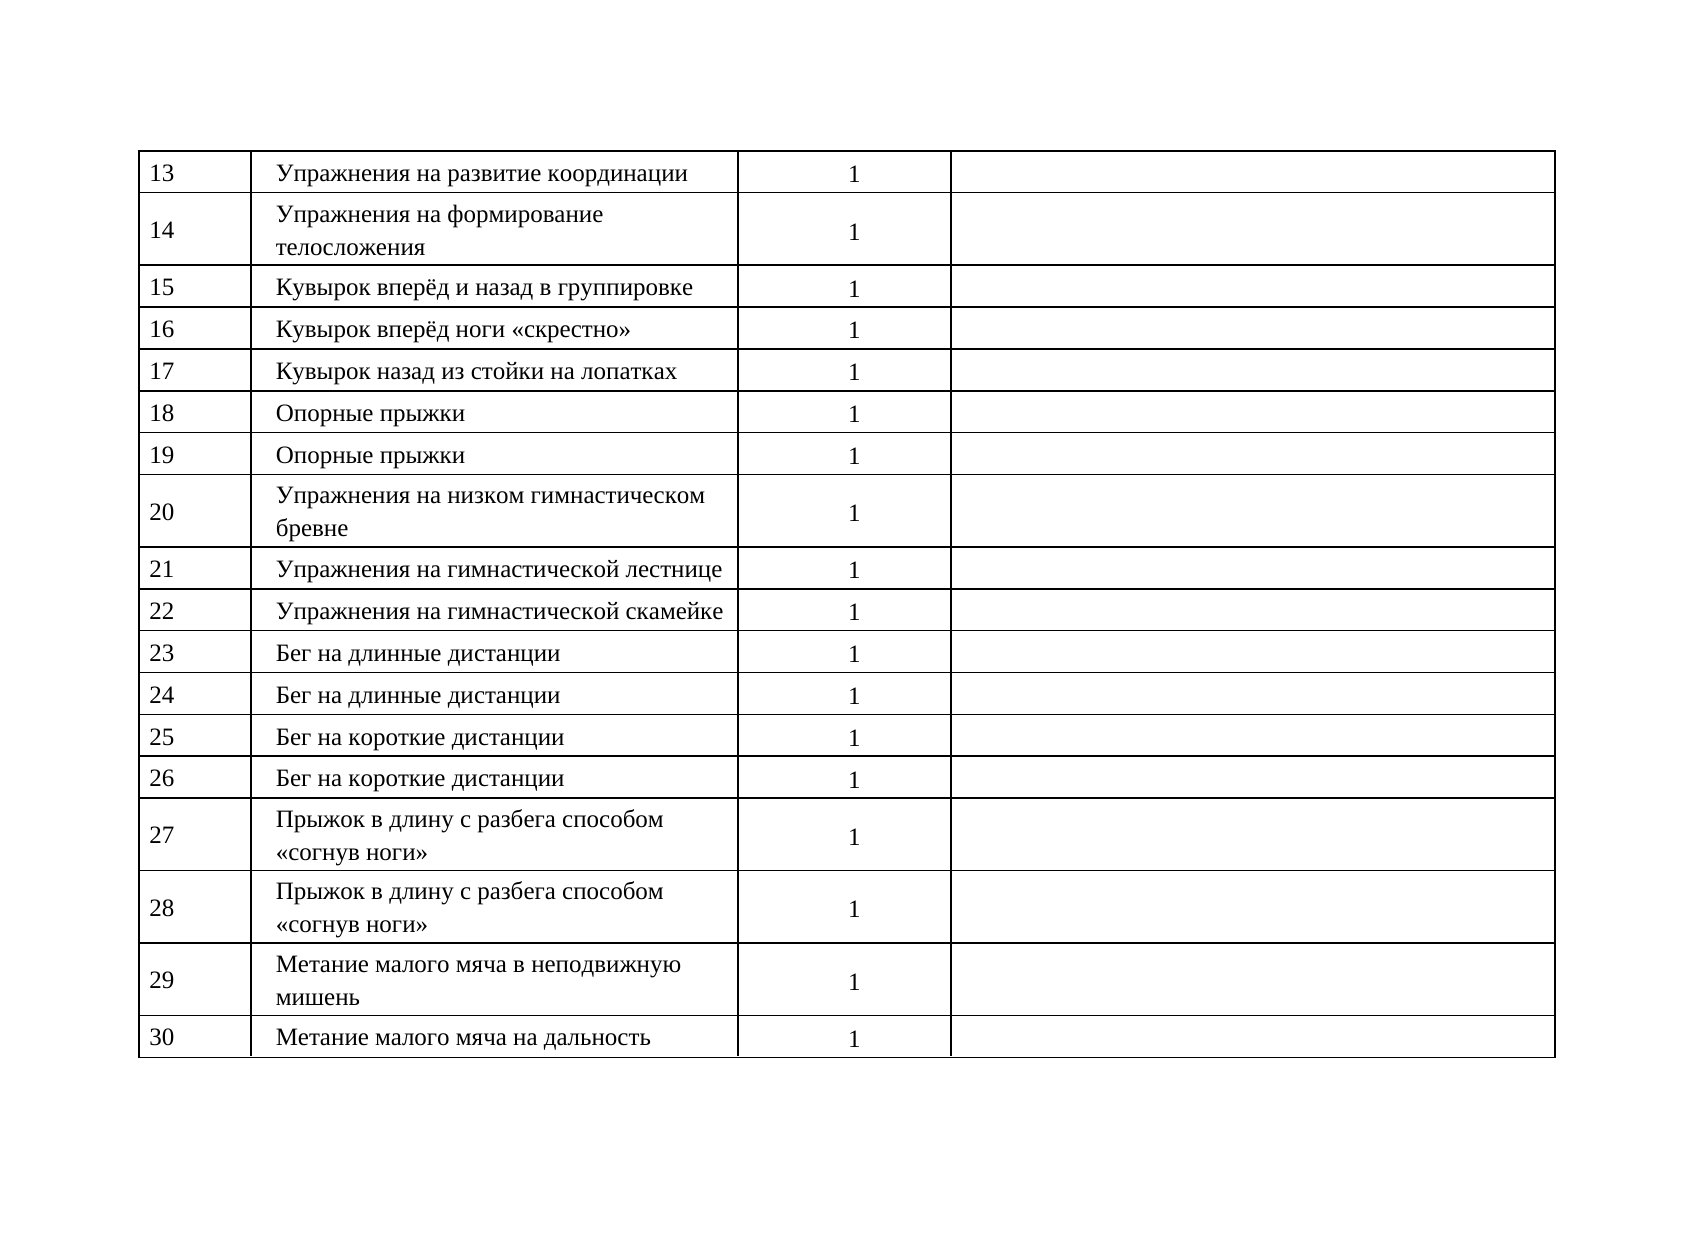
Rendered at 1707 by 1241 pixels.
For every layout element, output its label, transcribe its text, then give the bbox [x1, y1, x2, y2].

table_cell Упражнения на формирование телосложения [252, 193, 737, 264]
table_cell [952, 193, 1554, 264]
table_cell [952, 757, 1554, 797]
table_cell Опорные прыжки [252, 392, 737, 432]
table_cell 1 [739, 475, 950, 546]
table_cell Упражнения на низком гимнастическом бревне [252, 475, 737, 546]
table_cell 1 [739, 631, 950, 672]
table_cell 30 [140, 1016, 250, 1056]
table_cell Прыжок в длину с разбега способом «согнув ноги» [252, 871, 737, 942]
table_cell 18 [140, 392, 250, 432]
table_cell Упражнения на развитие координации [252, 152, 737, 192]
table_cell 1 [739, 1016, 950, 1056]
table_cell Кувырок вперёд ноги «скрестно» [252, 308, 737, 348]
table_cell [952, 308, 1554, 348]
table_cell 23 [140, 631, 250, 672]
table_cell [952, 871, 1554, 942]
table_cell 1 [739, 152, 950, 192]
table_cell Упражнения на гимнастической лестнице [252, 548, 737, 588]
table_cell 1 [739, 433, 950, 474]
table_cell [952, 475, 1554, 546]
table_cell 14 [140, 193, 250, 264]
table_cell [952, 673, 1554, 713]
table_cell 1 [739, 871, 950, 942]
table_cell 16 [140, 308, 250, 348]
table_cell Кувырок вперёд и назад в группировке [252, 266, 737, 306]
table_cell 1 [739, 350, 950, 390]
table_cell 22 [140, 590, 250, 630]
table_cell 21 [140, 548, 250, 588]
table_cell Бег на длинные дистанции [252, 631, 737, 672]
table_cell Прыжок в длину с разбега способом «согнув ноги» [252, 799, 737, 870]
table_cell Бег на короткие дистанции [252, 757, 737, 797]
table_cell 1 [739, 392, 950, 432]
table_cell [952, 152, 1554, 192]
table_cell [952, 1016, 1554, 1056]
table_cell 17 [140, 350, 250, 390]
table_cell Метание малого мяча в неподвижную мишень [252, 944, 737, 1014]
table_cell 1 [739, 757, 950, 797]
table_cell 29 [140, 944, 250, 1014]
table_cell 1 [739, 548, 950, 588]
table_cell Упражнения на гимнастической скамейке [252, 590, 737, 630]
table_cell [952, 631, 1554, 672]
table_cell 1 [739, 308, 950, 348]
table_cell 27 [140, 799, 250, 870]
table_cell 13 [140, 152, 250, 192]
table_cell [952, 944, 1554, 1014]
table_cell 1 [739, 193, 950, 264]
table_cell [952, 799, 1554, 870]
table_cell 26 [140, 757, 250, 797]
table_cell [952, 433, 1554, 474]
table_cell Бег на короткие дистанции [252, 715, 737, 755]
table_cell 1 [739, 799, 950, 870]
table_cell 20 [140, 475, 250, 546]
table_cell 19 [140, 433, 250, 474]
table_cell Бег на длинные дистанции [252, 673, 737, 713]
table_cell [952, 266, 1554, 306]
table_cell [952, 590, 1554, 630]
table_cell 1 [739, 673, 950, 713]
table_cell Метание малого мяча на дальность [252, 1016, 737, 1056]
table_cell Опорные прыжки [252, 433, 737, 474]
table_cell [952, 392, 1554, 432]
table_cell 1 [739, 590, 950, 630]
table_cell 15 [140, 266, 250, 306]
table_cell 24 [140, 673, 250, 713]
table_cell 25 [140, 715, 250, 755]
table_cell 1 [739, 715, 950, 755]
table_cell 1 [739, 266, 950, 306]
table_cell [952, 548, 1554, 588]
table_cell [952, 715, 1554, 755]
table_cell 28 [140, 871, 250, 942]
table_cell [952, 350, 1554, 390]
table_cell Кувырок назад из стойки на лопатках [252, 350, 737, 390]
table_cell 1 [739, 944, 950, 1014]
